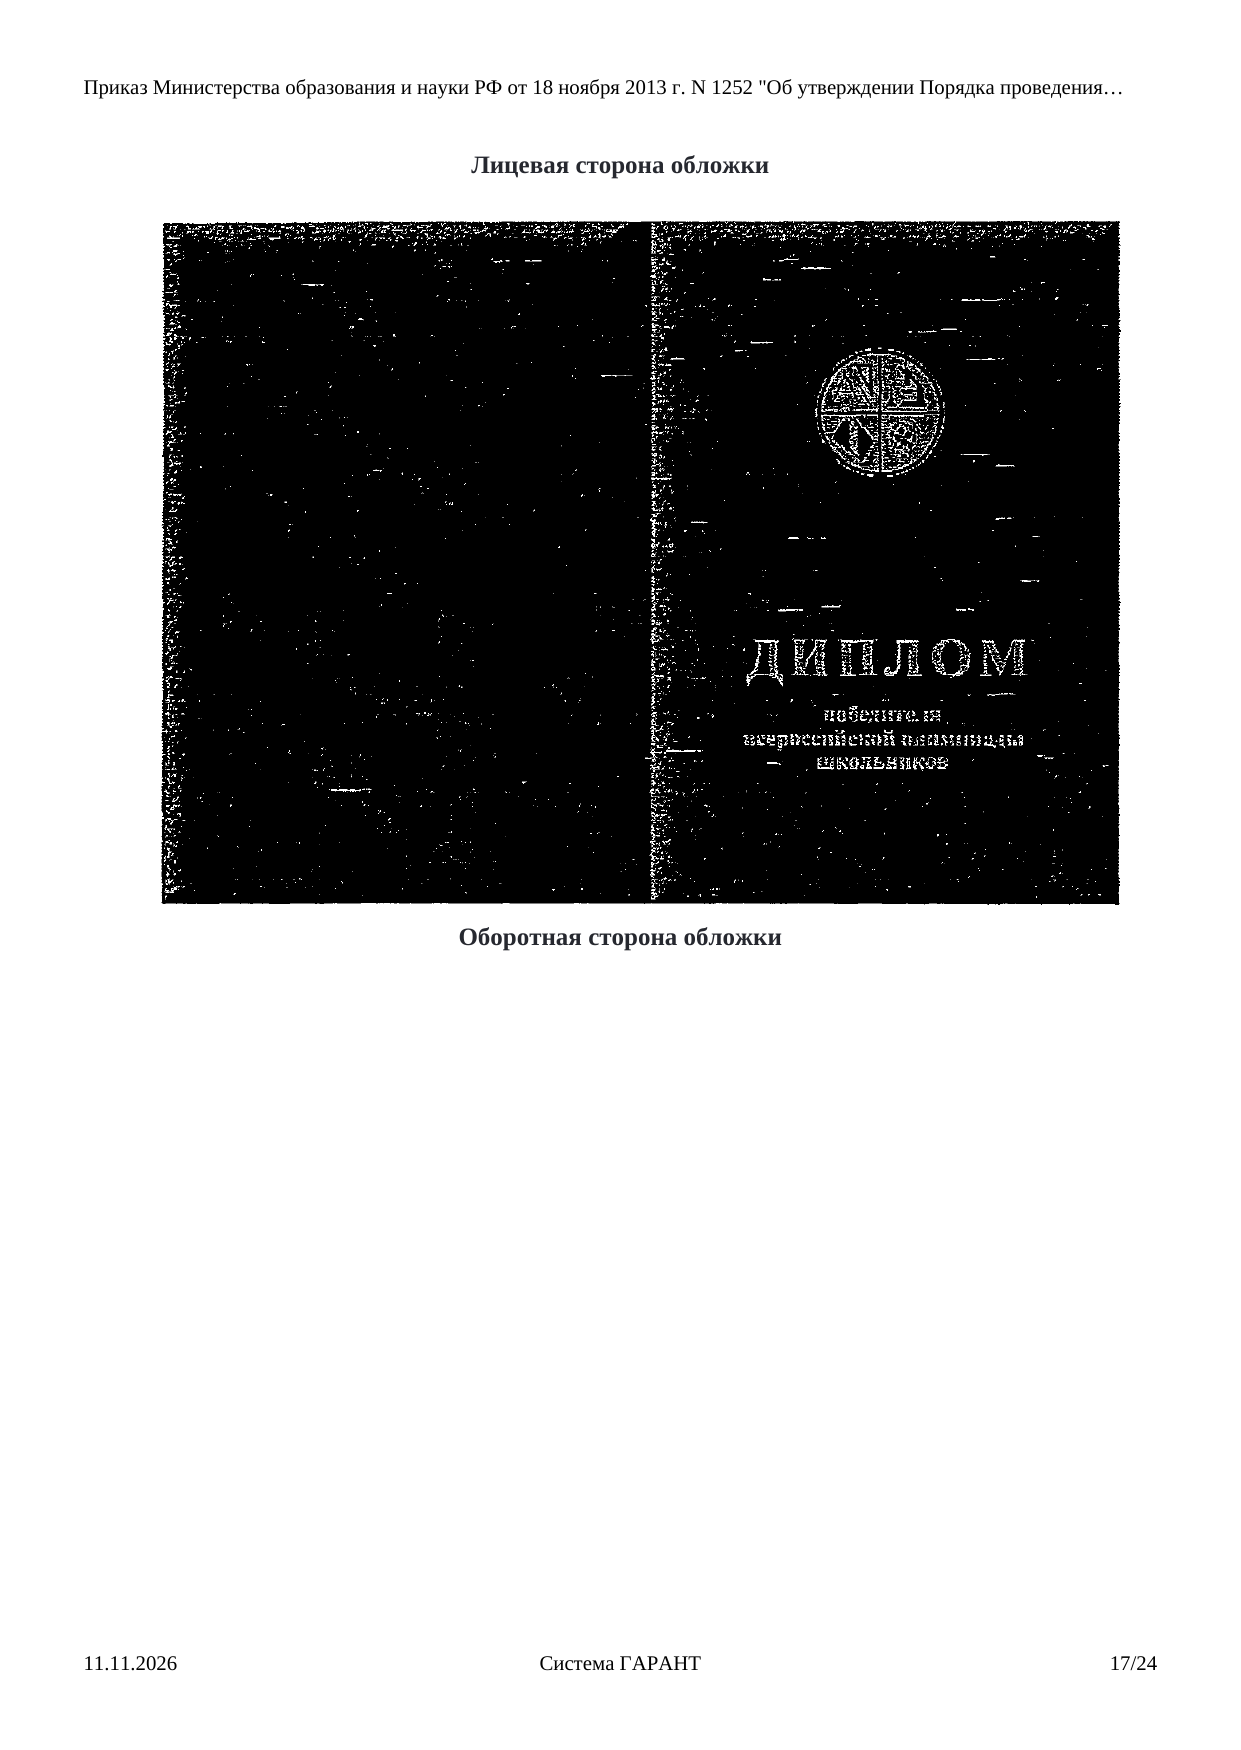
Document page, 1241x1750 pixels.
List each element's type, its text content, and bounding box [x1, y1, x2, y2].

subtitle Оборотная сторона обложки [83, 922, 1157, 951]
picture [158, 218, 1126, 911]
subtitle Лицевая сторона обложки [83, 150, 1157, 179]
